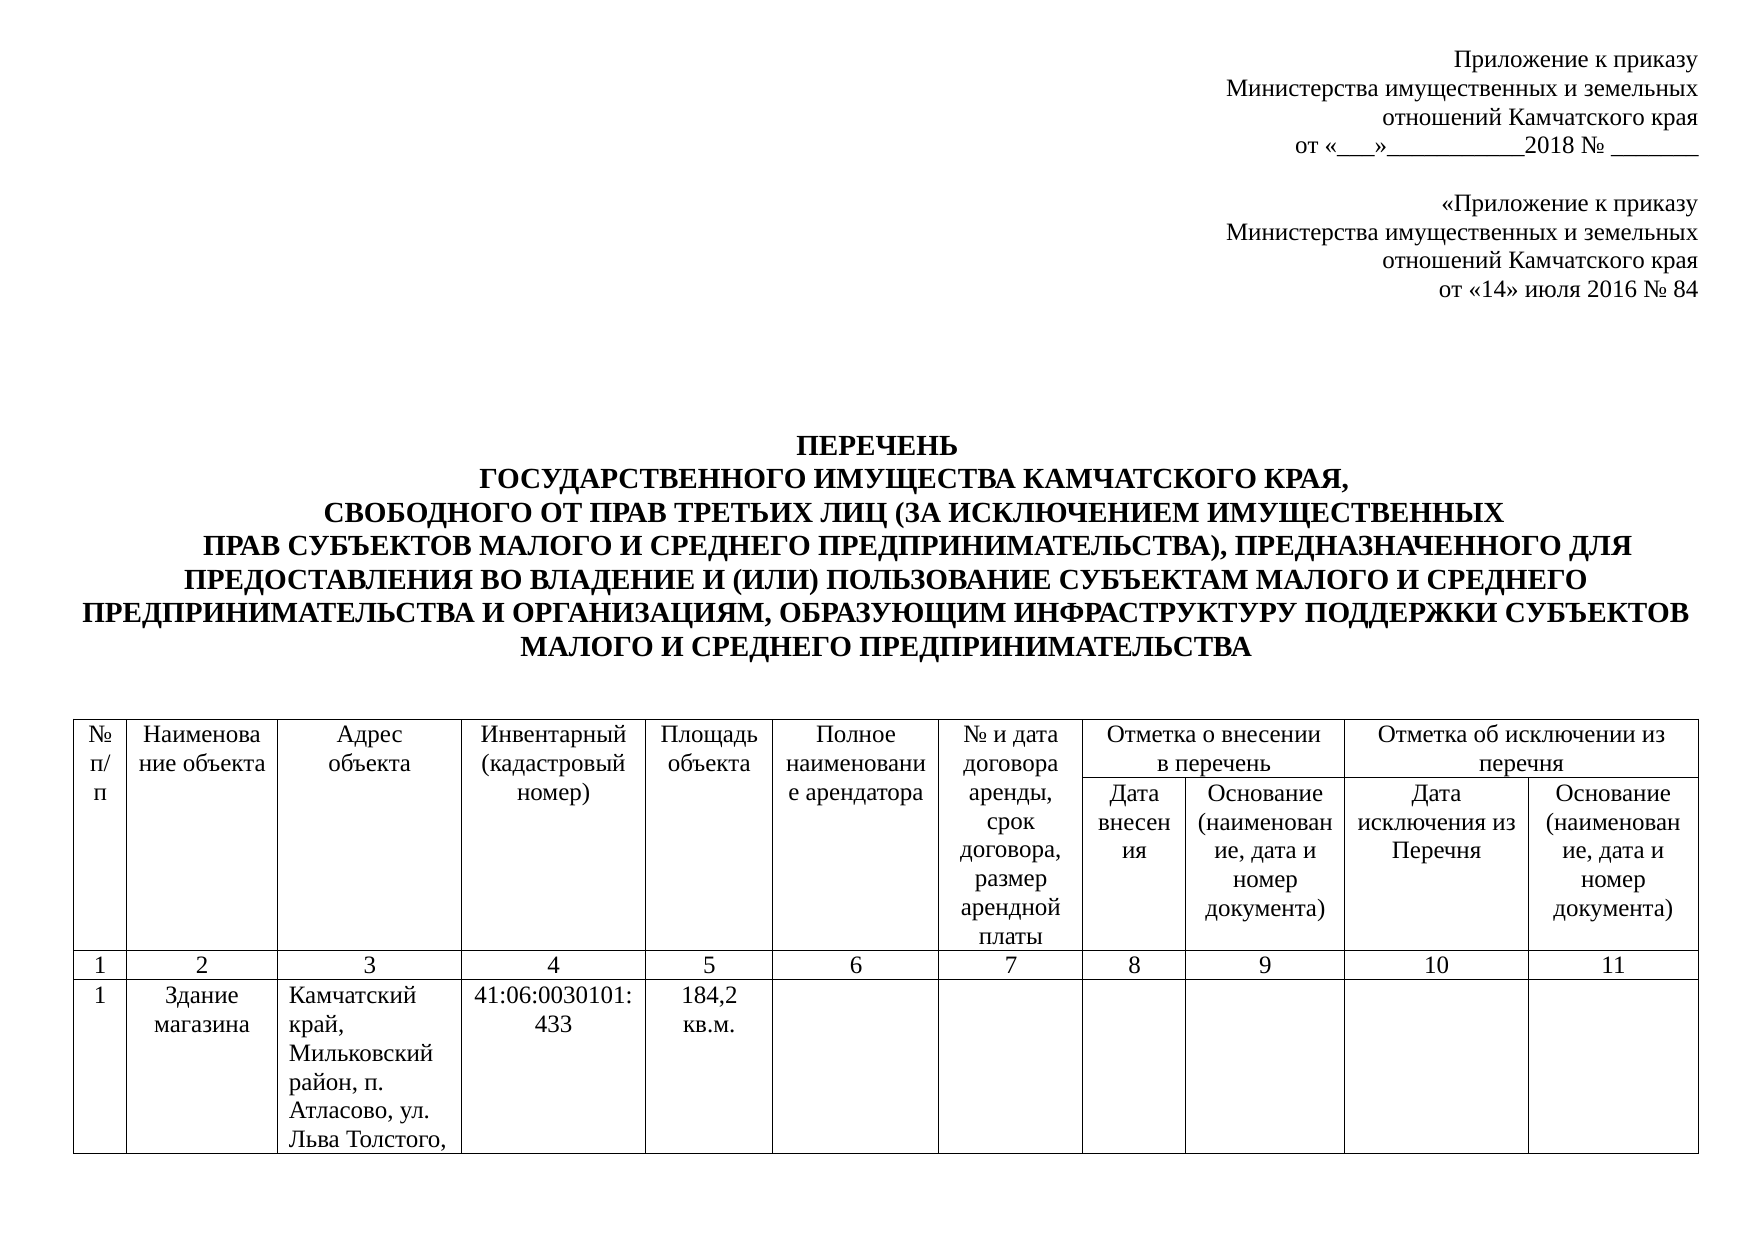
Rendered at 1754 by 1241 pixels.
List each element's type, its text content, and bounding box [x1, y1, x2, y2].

table_cell 3 [278, 951, 461, 979]
table_header Отметка о внесении в перечень [1083, 720, 1344, 777]
table_cell 7 [939, 951, 1082, 979]
text Министерства имущественных и земельных [74, 73, 1698, 102]
table_cell 41:06:0030101:433 [462, 980, 645, 1153]
text отношений Камчатского края [74, 102, 1698, 131]
text от «14» июля 2016 № 84 [74, 274, 1698, 303]
table_header Наименование объекта [127, 720, 277, 949]
table_cell 1 [74, 951, 126, 979]
text Приложение к приказу [74, 44, 1698, 73]
table_cell 184,2 кв.м. [646, 980, 772, 1153]
table_header Площадь объекта [646, 720, 772, 949]
text ПЕРЕЧЕНЬ [74, 428, 1698, 461]
table_cell Основание (наименование, дата и номер документа) [1529, 778, 1698, 949]
table_cell 10 [1345, 951, 1528, 979]
table_cell 6 [773, 951, 938, 979]
table_cell 9 [1186, 951, 1344, 979]
table_cell Основание (наименование, дата и номер документа) [1186, 778, 1344, 949]
table_cell 2 [127, 951, 277, 979]
table_header № п/п [74, 720, 126, 949]
text «Приложение к приказу [74, 188, 1698, 217]
table_header № и дата договора аренды, срок договора, размер арендной платы [939, 720, 1082, 949]
table_cell [1186, 980, 1344, 1153]
table_cell Здание магазина [127, 980, 277, 1153]
table_header Инвентарный (кадастровый номер) [462, 720, 645, 949]
text ПРАВ СУБЪЕКТОВ МАЛОГО И СРЕДНЕГО ПРЕДПРИНИМАТЕЛЬСТВА), ПРЕДНАЗНАЧЕННОГО ДЛЯ ПРЕДОСТАВЛЕНИЯ ВО ВЛАДЕНИЕ И (ИЛИ) ПОЛЬЗОВАНИЕ СУБЪЕКТАМ МАЛОГО И СРЕДНЕГО ПРЕДПРИНИМАТЕЛЬСТВА И ОРГАНИЗАЦИЯМ, ОБРАЗУЮЩИМ ИНФРАСТРУКТУРУ ПОДДЕРЖКИ СУБЪЕКТОВ МАЛОГО И СРЕДНЕГО ПРЕДПРИНИМАТЕЛЬСТВА [74, 528, 1698, 662]
table_cell Дата внесения [1083, 778, 1185, 949]
text СВОБОДНОГО ОТ ПРАВ ТРЕТЬИХ ЛИЦ (ЗА ИСКЛЮЧЕНИЕМ ИМУЩЕСТВЕННЫХ [74, 495, 1698, 528]
table_cell 1 [74, 980, 126, 1153]
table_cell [278, 980, 461, 1153]
table_cell 4 [462, 951, 645, 979]
table_header Адрес объекта [278, 720, 461, 949]
table_header Полное наименование арендатора [773, 720, 938, 949]
table_header Отметка об исключении из перечня [1345, 720, 1698, 777]
table_cell [773, 980, 938, 1153]
table_cell 8 [1083, 951, 1185, 979]
table_cell Дата исключения из Перечня [1345, 778, 1528, 949]
table_cell [939, 980, 1082, 1153]
table_cell [1529, 980, 1698, 1153]
table_cell [1345, 980, 1528, 1153]
text Министерства имущественных и земельных [74, 217, 1698, 246]
table_cell 11 [1529, 951, 1698, 979]
table_cell [1083, 980, 1185, 1153]
text отношений Камчатского края [74, 246, 1698, 274]
text от «___»___________2018 № _______ [74, 131, 1698, 159]
text ГОСУДАРСТВЕННОГО ИМУЩЕСТВА КАМЧАТСКОГО КРАЯ, [74, 461, 1698, 495]
table_cell 5 [646, 951, 772, 979]
